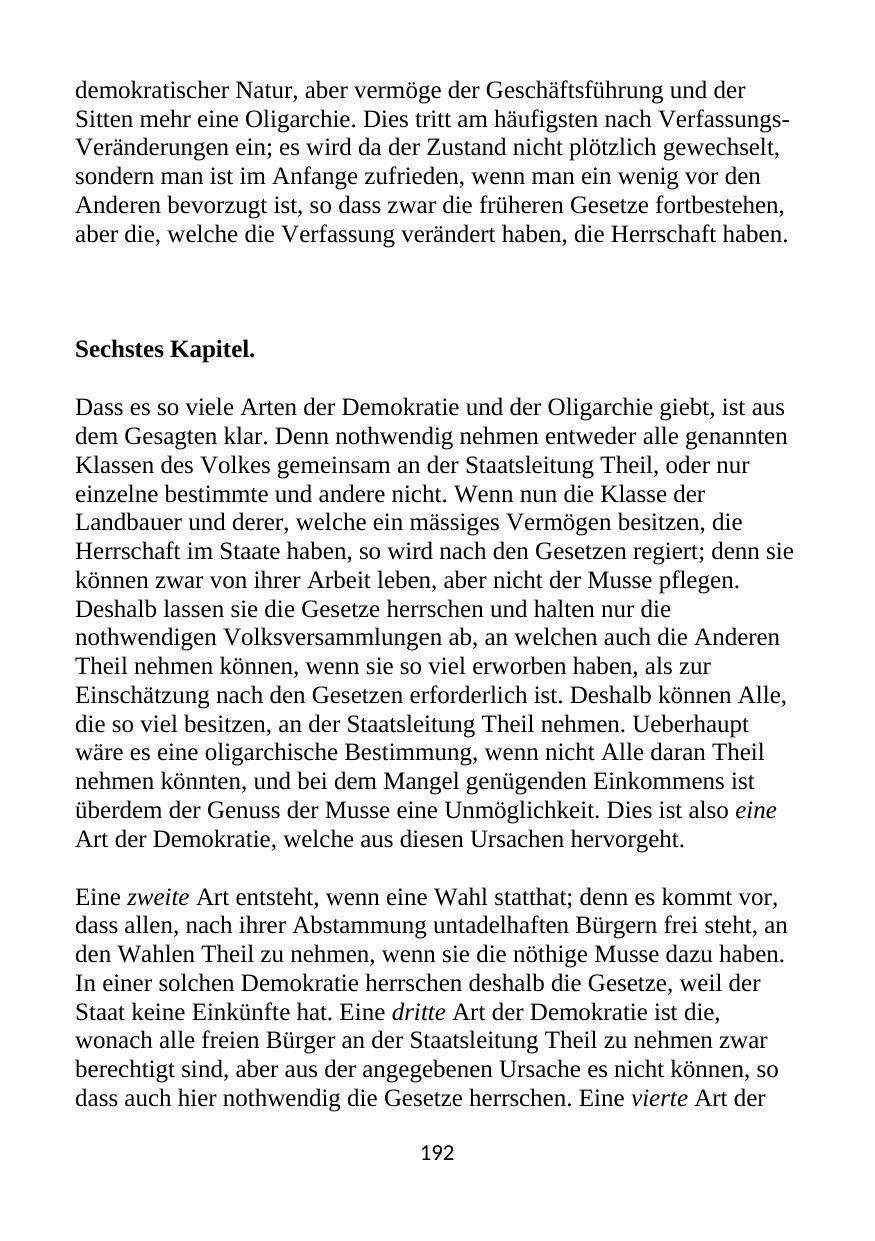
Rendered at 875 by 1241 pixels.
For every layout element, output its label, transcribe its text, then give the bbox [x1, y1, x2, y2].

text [75, 75, 799, 247]
text Dass es so viele Arten der Demokratie und der Oligarchie giebt, ist aus dem Gesagten klar. Denn nothwendig nehmen entweder alle genannten Klassen des Volkes gemeinsam an der Staatsleitung Theil, oder nur einzelne bestimmte und andere nicht. Wenn nun die Klasse der Landbauer und derer, welche ein mässiges Vermögen besitzen, die Herrschaft im Staate haben, so wird nach den Gesetzen regiert; denn sie können zwar von ihrer Arbeit leben, aber nicht der Musse pflegen. Deshalb lassen sie die Gesetze herrschen und halten nur die nothwendigen Volksversammlungen ab, an welchen auch die Anderen Theil nehmen können, wenn sie so viel erworben haben, als zur Einschätzung nach den Gesetzen erforderlich ist. Deshalb können Alle, die so viel besitzen, an der Staatsleitung Theil nehmen. Ueberhaupt wäre es eine oligarchische Bestimmung, wenn nicht Alle daran Theil nehmen könnten, und bei dem Mangel genügenden Einkommens ist überdem der Genuss der Musse eine Unmöglichkeit. Dies ist also eine Art der Demokratie, welche aus diesen Ursachen hervorgeht. [75, 392, 799, 852]
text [75, 882, 799, 1112]
subtitle Sechstes Kapitel. [75, 334, 799, 363]
